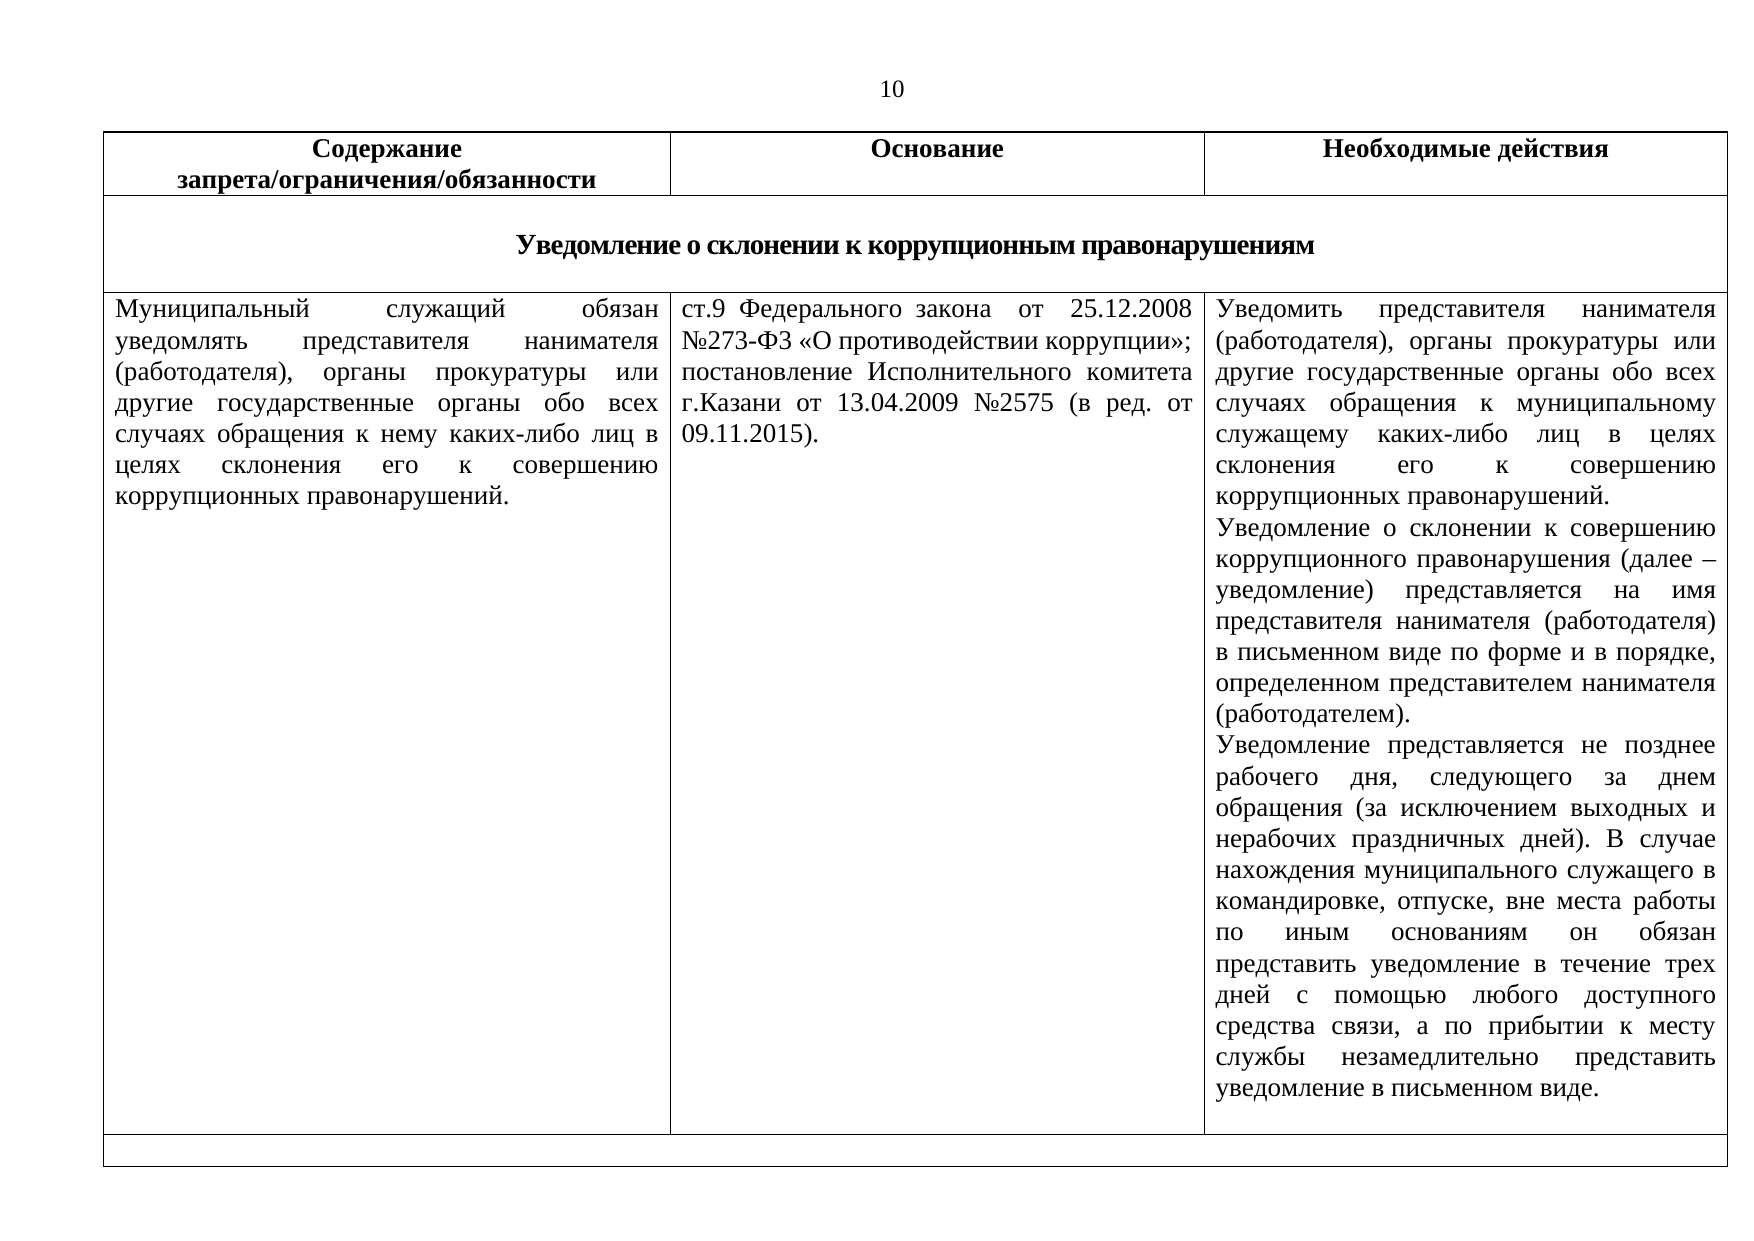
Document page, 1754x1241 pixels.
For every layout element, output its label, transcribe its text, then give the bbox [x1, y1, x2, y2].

table_cell Уведомление о склонении к коррупционным правонарушениям [104, 196, 1727, 292]
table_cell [104, 1135, 1727, 1166]
table_cell ст.9 Федерального закона от 25.12.2008 №273-Ф3 «О противодействии коррупции»; постановление Исполнительного комитета г.Казани от 13.04.2009 №2575 (в ред. от 09.11.2015). [671, 293, 1204, 1133]
table_header Основание [671, 133, 1204, 195]
table_header Содержание запрета/ограничения/обязанности [104, 133, 670, 195]
table_cell Муниципальный служащий обязан уведомлять представителя нанимателя (работодателя), органы прокуратуры или другие государственные органы обо всех случаях обращения к нему каких-либо лиц в целях склонения его к совершению коррупционных правонарушений. [104, 293, 670, 1133]
table_cell Уведомить представителя нанимателя (работодателя), органы прокуратуры или другие государственные органы обо всех случаях обращения к муниципальному служащему каких-либо лиц в целях склонения его к совершению коррупционных правонарушений. Уведомление о склонении к совершению коррупционного правонарушения (далее – уведомление) представляется на имя представителя нанимателя (работодателя) в письменном виде по форме и в порядке, определенном представителем нанимателя (работодателем). Уведомление представляется не позднее рабочего дня, следующего за днем обращения (за исключением выходных и нерабочих праздничных дней). В случае нахождения муниципального служащего в командировке, отпуске, вне места работы по иным основаниям он обязан представить уведомление в течение трех дней с помощью любого доступного средства связи, а по прибытии к месту службы незамедлительно представить уведомление в письменном виде. [1205, 293, 1727, 1133]
table_header Необходимые действия [1205, 133, 1727, 195]
